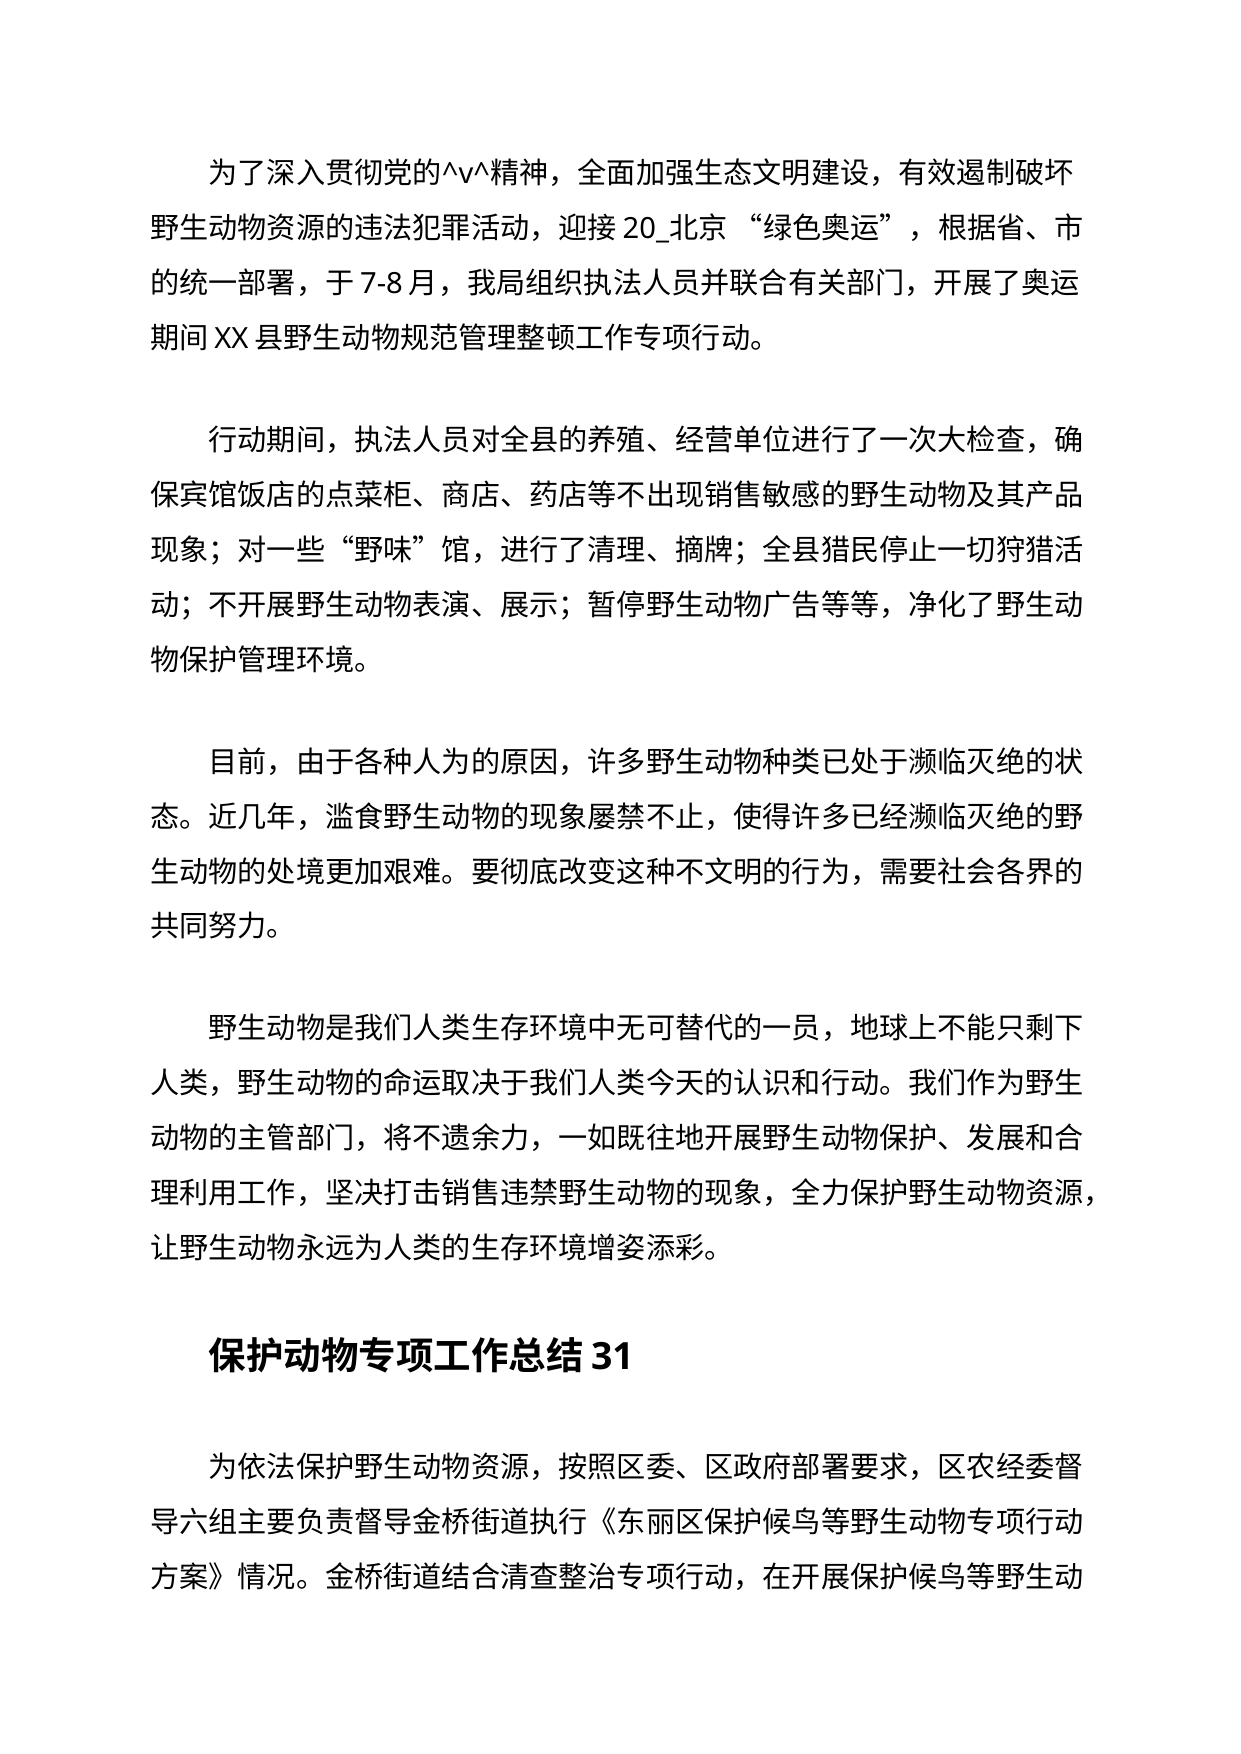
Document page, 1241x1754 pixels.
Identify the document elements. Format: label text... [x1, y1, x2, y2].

text 保护动物专项工作总结31 [150, 1326, 1090, 1381]
text 为了深入贯彻党的^v^精神，全面加强生态文明建设，有效遏制破坏野生动物资源的违法犯罪活动，迎接20_北京 “绿色奥运”，根据省、市的统一部署，于7-8月，我局组织执法人员并联合有关部门，开展了奥运期间XX县野生动物规范管理整顿工作专项行动。 [150, 150, 1090, 357]
text 行动期间，执法人员对全县的养殖、经营单位进行了一次大检查，确保宾馆饭店的点菜柜、商店、药店等不出现销售敏感的野生动物及其产品现象；对一些“野味”馆，进行了清理、摘牌；全县猎民停止一切狩猎活动；不开展野生动物表演、展示；暂停野生动物广告等等，净化了野生动物保护管理环境。 [150, 417, 1090, 679]
text 野生动物是我们人类生存环境中无可替代的一员，地球上不能只剩下人类，野生动物的命运取决于我们人类今天的认识和行动。我们作为野生动物的主管部门，将不遗余力，一如既往地开展野生动物保护、发展和合理利用工作，坚决打击销售违禁野生动物的现象，全力保护野生动物资源，让野生动物永远为人类的生存环境增姿添彩。 [150, 1005, 1090, 1267]
text 目前，由于各种人为的原因，许多野生动物种类已处于濒临灭绝的状态。近几年，滥食野生动物的现象屡禁不止，使得许多已经濒临灭绝的野生动物的处境更加艰难。要彻底改变这种不文明的行为，需要社会各界的共同努力。 [150, 738, 1090, 945]
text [150, 1444, 1090, 1596]
